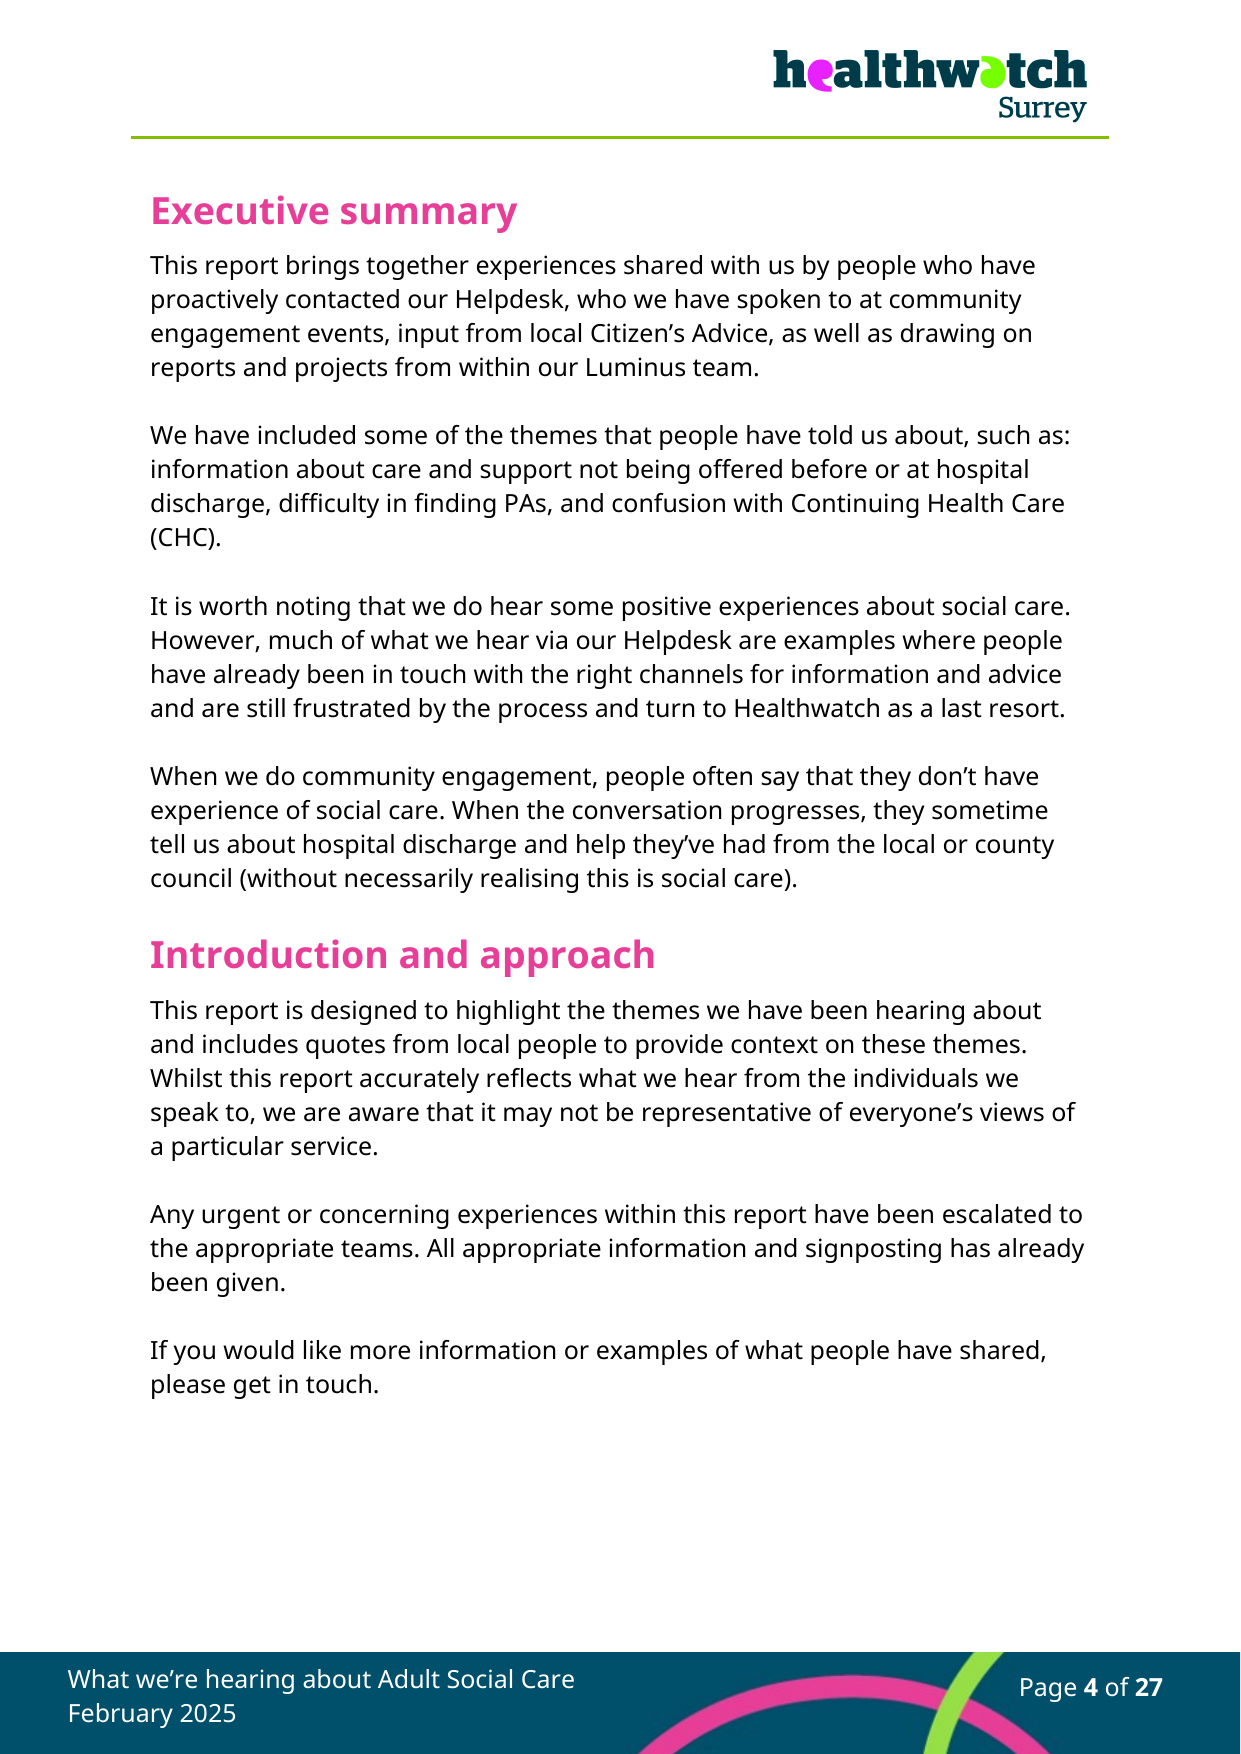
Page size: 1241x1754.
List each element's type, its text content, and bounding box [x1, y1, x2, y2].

text We have included some of the themes that people have told us about, such as: information about care and support not being offered before or at hospital discharge, difficulty in finding PAs, and confusion with Continuing Health Care (CHC). [150, 418, 1090, 554]
picture [638, 1652, 1052, 1754]
text If you would like more information or examples of what people have shared, please get in touch. [150, 1333, 1090, 1401]
subtitle Introduction and approach [150, 929, 1090, 980]
text This report is designed to highlight the themes we have been hearing about and includes quotes from local people to provide context on these themes. Whilst this report accurately reflects what we hear from the individuals we speak to, we are aware that it may not be representative of everyone’s views of a particular service. [150, 992, 1090, 1163]
text It is worth noting that we do hear some positive experiences about social care. However, much of what we hear via our Helpdesk are examples where people have already been in touch with the right channels for information and advice and are still frustrated by the process and turn to Healthwatch as a last resort. [150, 588, 1090, 724]
text Any urgent or concerning experiences within this report have been escalated to the appropriate teams. All appropriate information and signposting has already been given. [150, 1197, 1090, 1299]
list This report brings together experiences shared with us by people who have proactively contacted our Helpdesk, who we have spoken to at community engagement events, input from local Citizen’s Advice, as well as drawing on reports and projects from within our Luminus team. [150, 248, 1090, 384]
subtitle Executive summary [150, 184, 1090, 235]
text When we do community engagement, people often say that they don’t have experience of social care. When the conversation progresses, they sometime tell us about hospital discharge and help they’ve had from the local or county council (without necessarily realising this is social care). [150, 758, 1090, 895]
picture [769, 47, 1091, 125]
